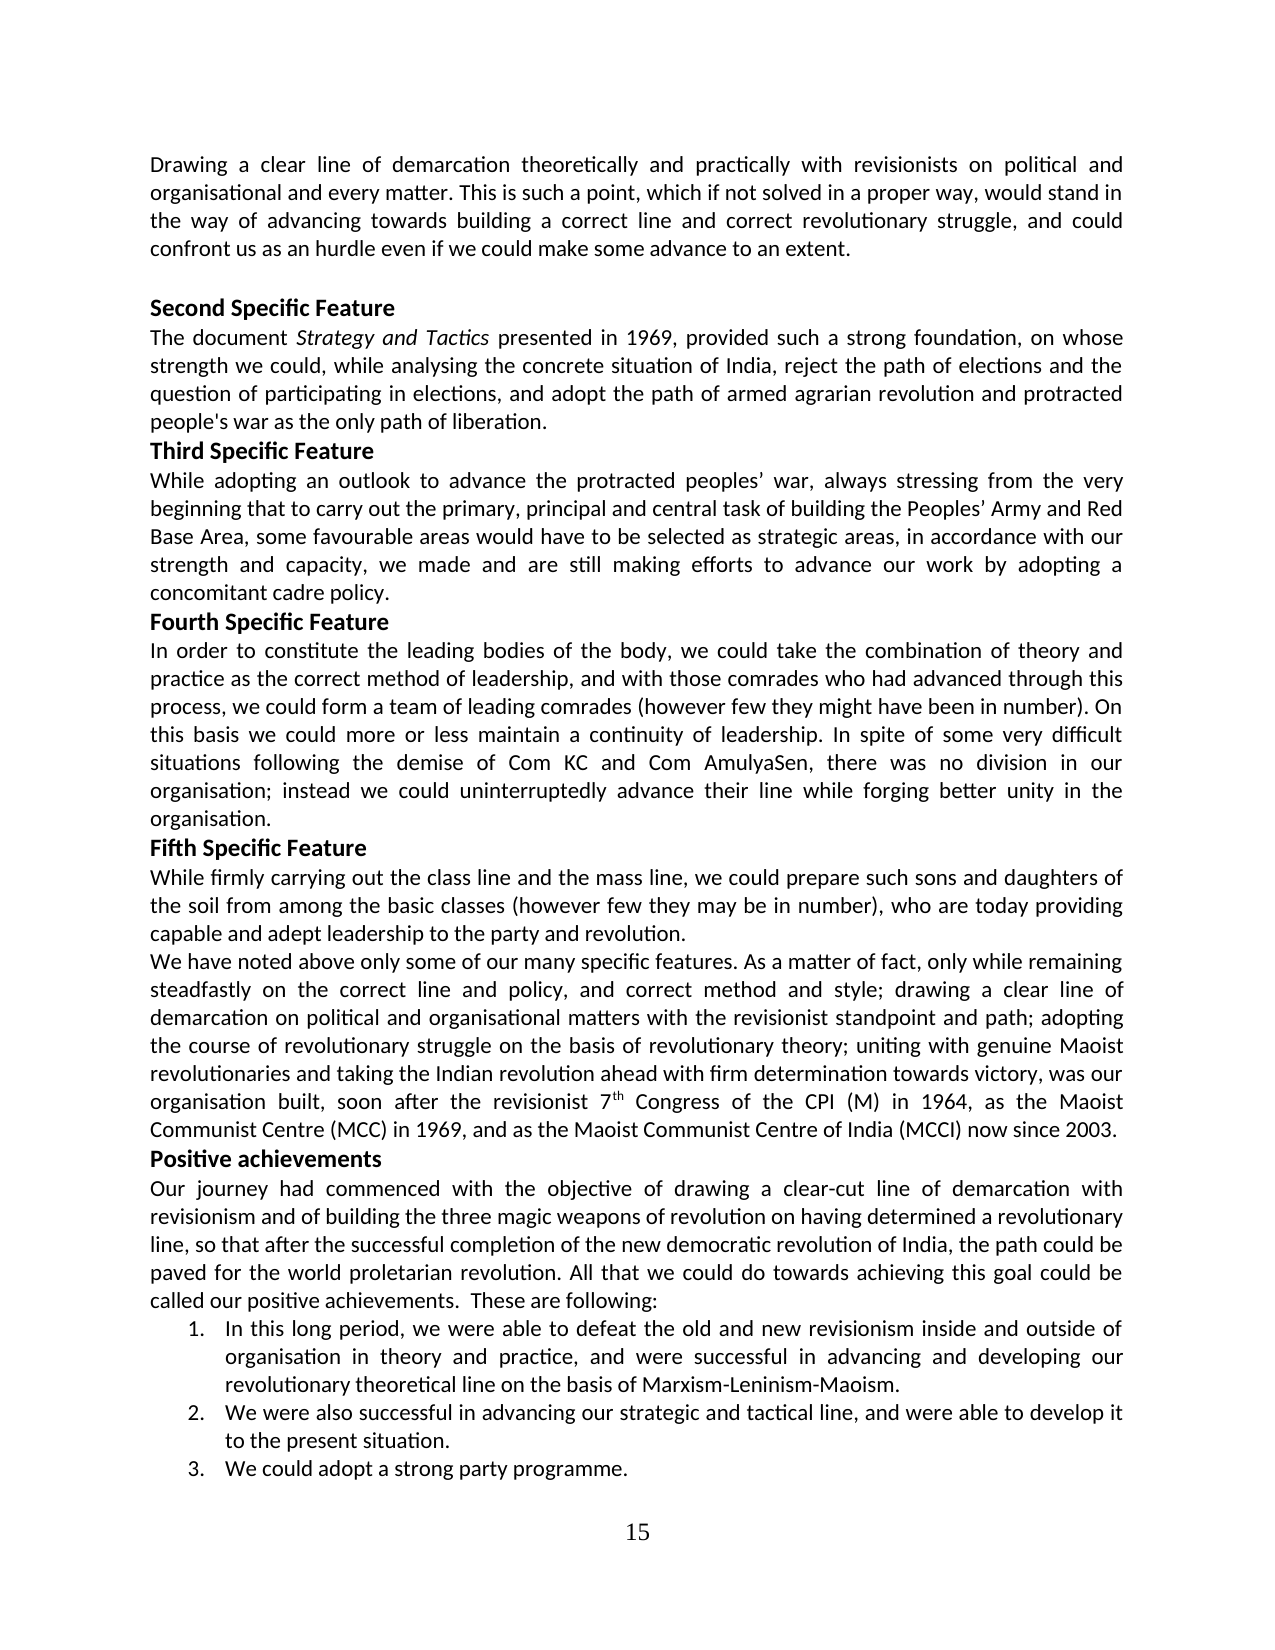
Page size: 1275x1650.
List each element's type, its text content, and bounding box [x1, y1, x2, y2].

text The document Strategy and Tactics presented in 1969, provided such a strong foundation, on whose strength we could, while analysing the concrete situation of India, reject the path of elections and the question of participating in elections, and adopt the path of armed agrarian revolution and protracted people's war as the only path of liberation. [150, 323, 1125, 435]
text Fifth Specific Feature [150, 832, 1125, 863]
text Second Specific Feature [150, 293, 1125, 323]
text While firmly carrying out the class line and the mass line, we could prepare such sons and daughters of the soil from among the basic classes (however few they may be in number), who are today providing capable and adept leadership to the party and revolution. [150, 863, 1125, 947]
text Positive achievements [150, 1143, 1125, 1174]
text In order to constitute the leading bodies of the body, we could take the combination of theory and practice as the correct method of leadership, and with those comrades who had advanced through this process, we could form a team of leading comrades (however few they might have been in number). On this basis we could more or less maintain a continuity of leadership. In spite of some very difficult situations following the demise of Com KC and Com AmulyaSen, there was no division in our organisation; instead we could uninterruptedly advance their line while forging better unity in the organisation. [150, 636, 1125, 832]
text Fourth Specific Feature [150, 606, 1125, 636]
text We have noted above only some of our many specific features. As a matter of fact, only while remaining steadfastly on the correct line and policy, and correct method and style; drawing a clear line of demarcation on political and organisational matters with the revisionist standpoint and path; adopting the course of revolutionary struggle on the basis of revolutionary theory; uniting with genuine Maoist revolutionaries and taking the Indian revolution ahead with firm determination towards victory, was our organisation built, soon after the revisionist 7th Congress of the CPI (M) in 1964, as the Maoist Communist Centre (MCC) in 1969, and as the Maoist Communist Centre of India (MCCI) now since 2003. [150, 947, 1125, 1143]
list We could adopt a strong party programme. [187, 1454, 1125, 1482]
list In this long period, we were able to defeat the old and new revisionism inside and outside of organisation in theory and practice, and were successful in advancing and developing our revolutionary theoretical line on the basis of Marxism-Leninism-Maoism. [187, 1314, 1125, 1398]
list We were also successful in advancing our strategic and tactical line, and were able to develop it to the present situation. [187, 1398, 1125, 1454]
text Drawing a clear line of demarcation theoretically and practically with revisionists on political and organisational and every matter. This is such a point, which if not solved in a proper way, would stand in the way of advancing towards building a correct line and correct revolutionary struggle, and could confront us as an hurdle even if we could make some advance to an extent. [150, 150, 1125, 262]
text While adopting an outlook to advance the protracted peoples’ war, always stressing from the very beginning that to carry out the primary, principal and central task of building the Peoples’ Army and Red Base Area, some favourable areas would have to be selected as strategic areas, in accordance with our strength and capacity, we made and are still making efforts to advance our work by adopting a concomitant cadre policy. [150, 466, 1125, 606]
text Our journey had commenced with the objective of drawing a clear-cut line of demarcation with revisionism and of building the three magic weapons of revolution on having determined a revolutionary line, so that after the successful completion of the new democratic revolution of India, the path could be paved for the world proletarian revolution. All that we could do towards achieving this goal could be called our positive achievements. These are following: [150, 1174, 1125, 1314]
text Third Specific Feature [150, 435, 1125, 466]
